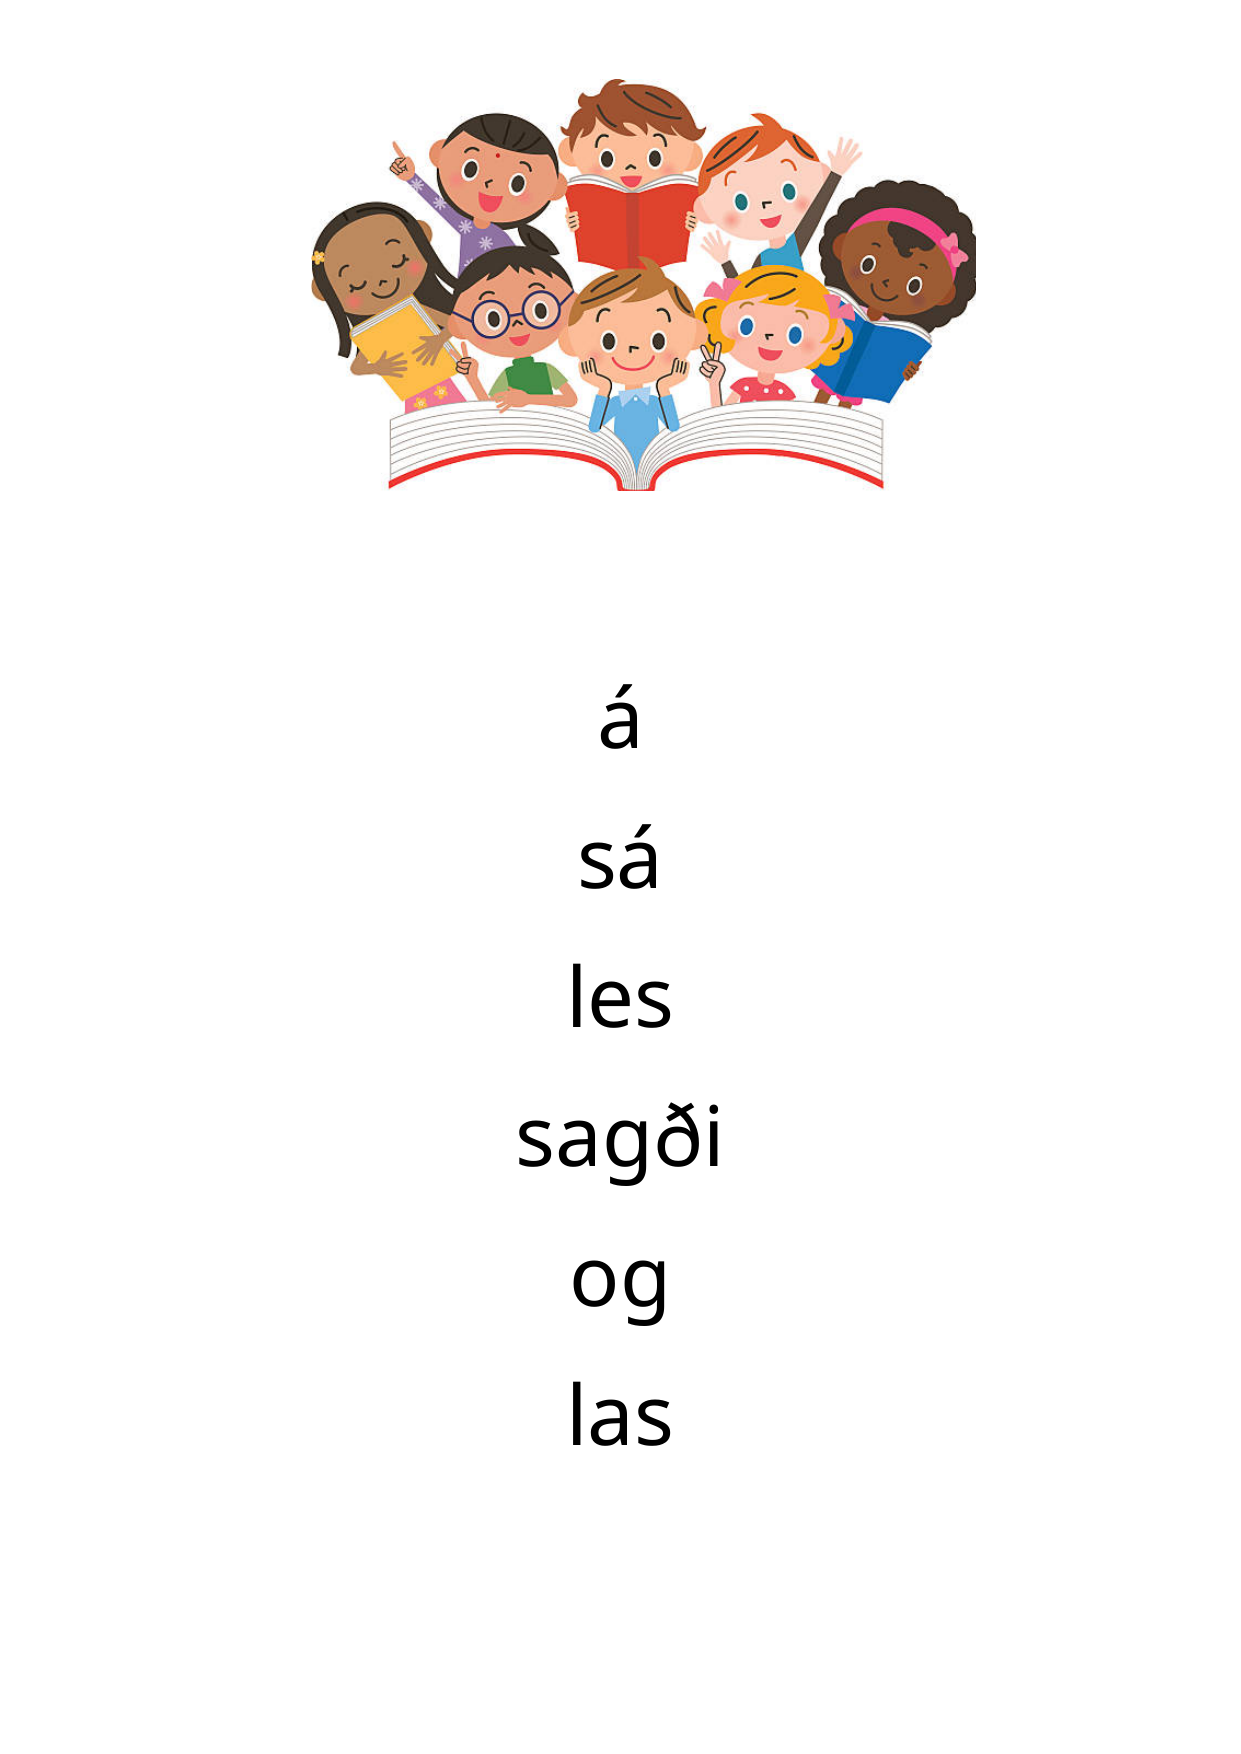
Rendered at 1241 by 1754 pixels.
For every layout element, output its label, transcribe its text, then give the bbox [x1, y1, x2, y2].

text sá [150, 799, 1090, 913]
text les [150, 938, 1090, 1052]
text og [150, 1217, 1090, 1330]
text sagði [150, 1078, 1090, 1191]
text á [150, 414, 1090, 773]
text las [150, 1356, 1090, 1470]
picture [311, 79, 977, 491]
